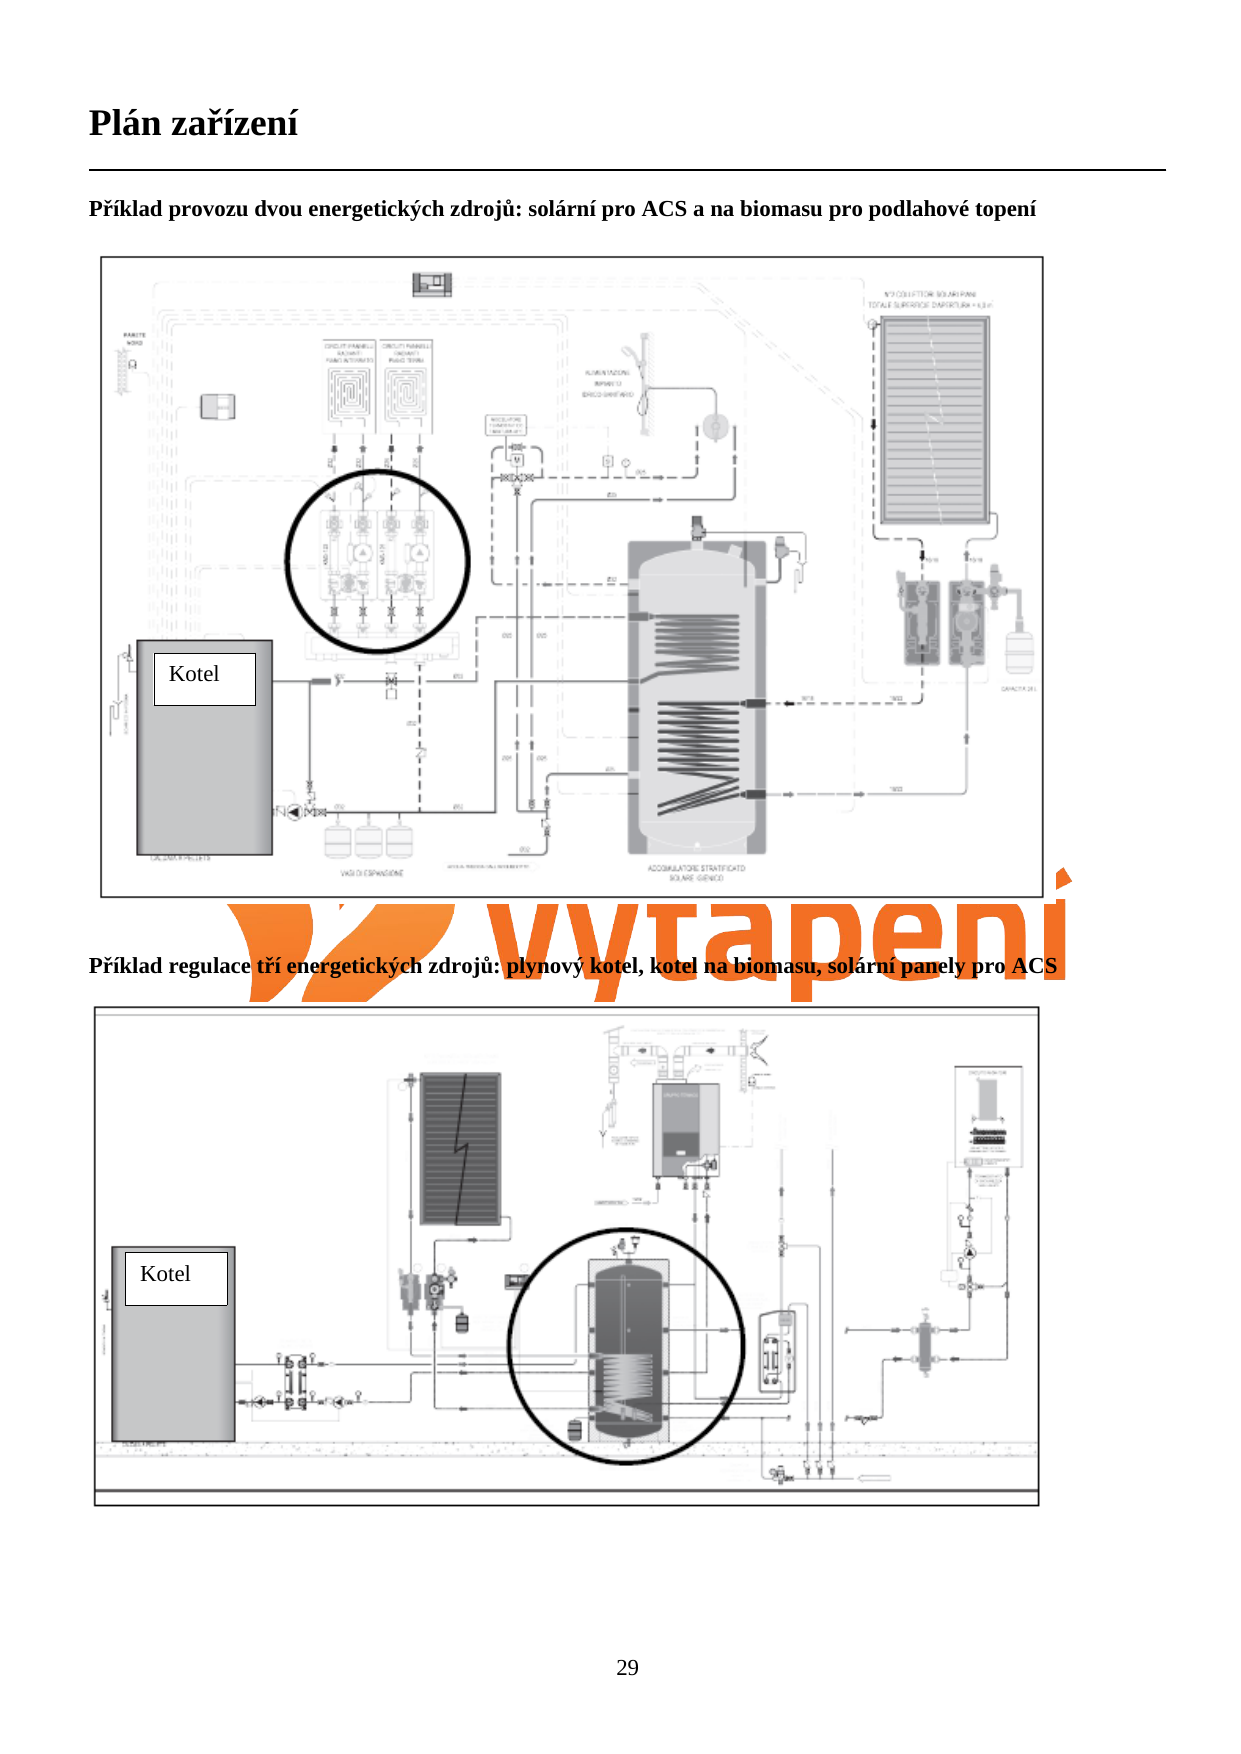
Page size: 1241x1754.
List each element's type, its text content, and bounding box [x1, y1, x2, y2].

text Plán zařízení [89, 100, 1166, 143]
text Příklad regulace tří energetických zdrojů: plynový kotel, kotel na biomasu, solární panely pro ACS [89, 952, 1166, 978]
picture [157, 978, 1098, 1082]
picture [157, 672, 1098, 952]
text Příklad provozu dvou energetických zdrojů: solární pro ACS a na biomasu pro podlahové topení [89, 194, 1166, 221]
